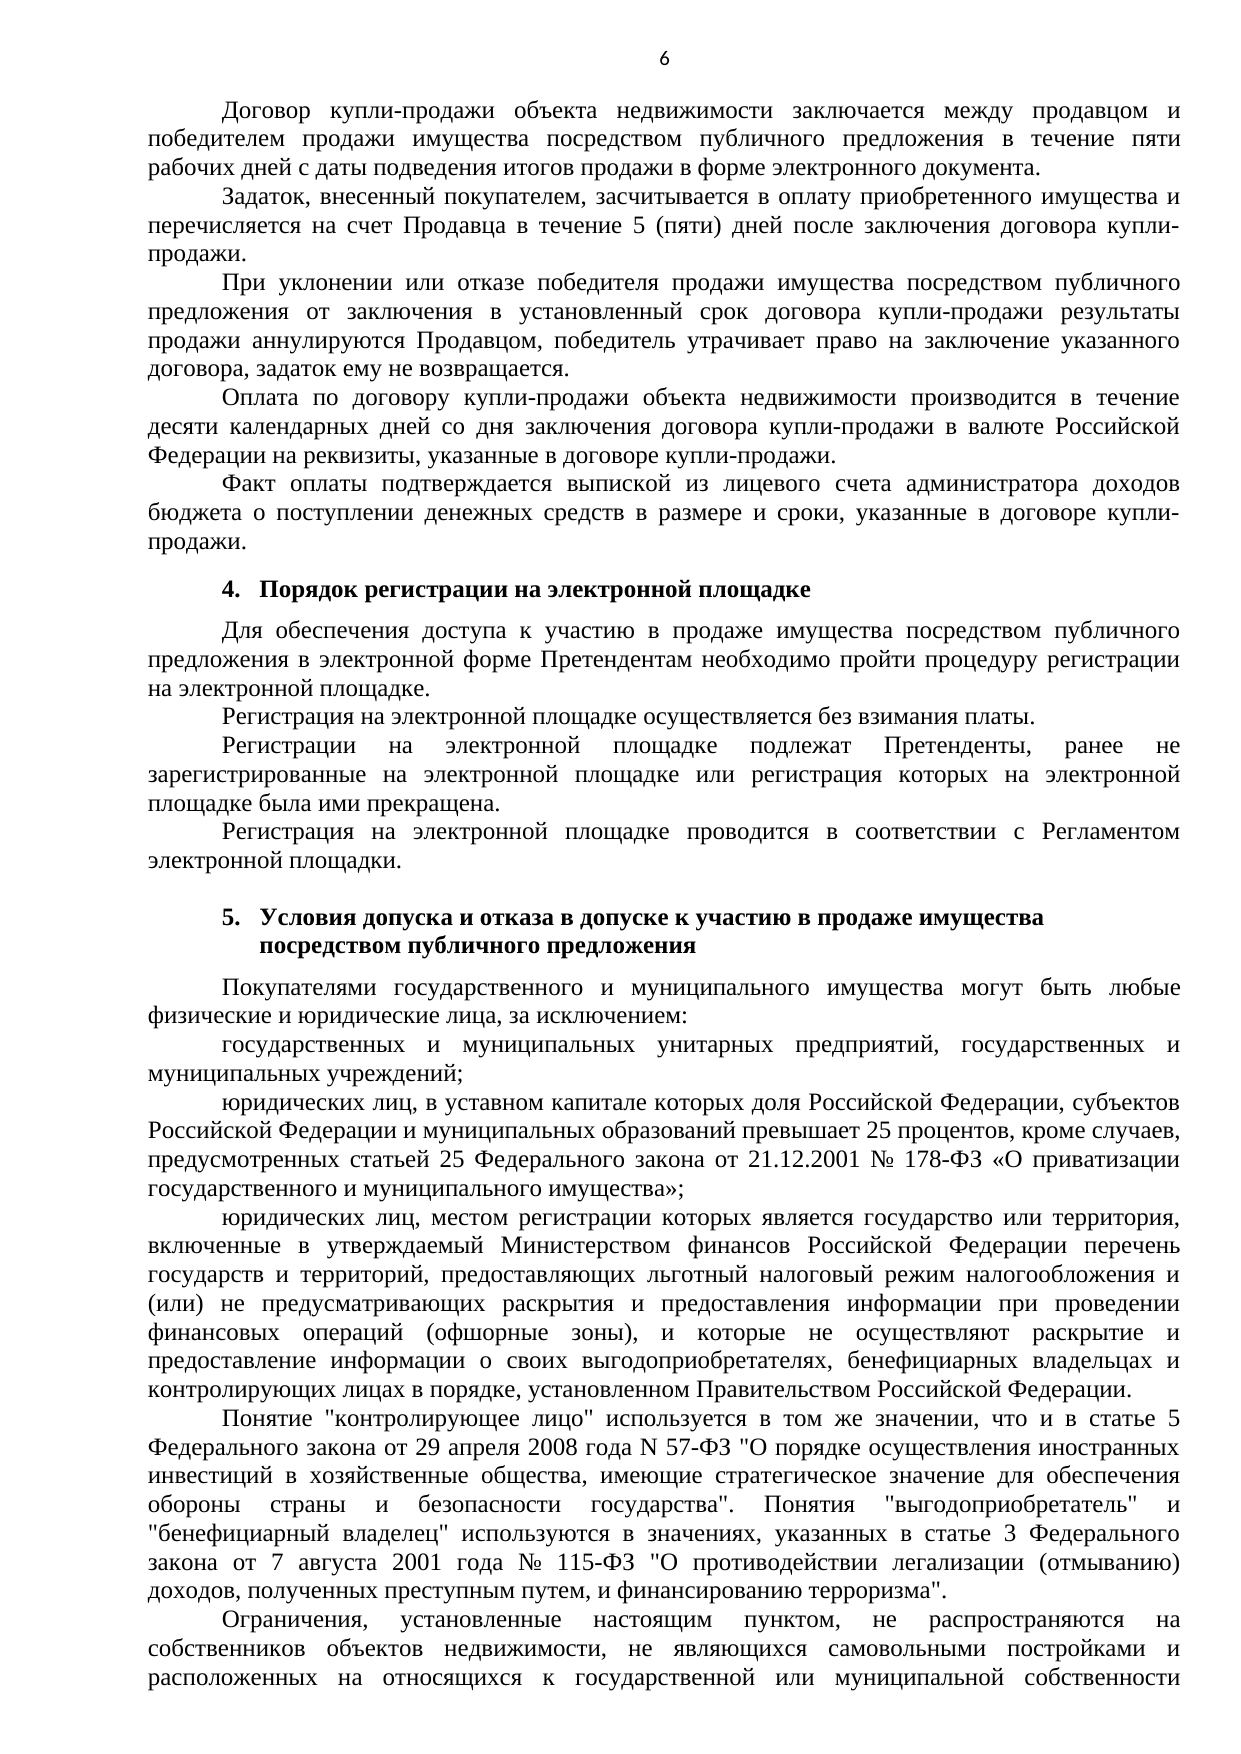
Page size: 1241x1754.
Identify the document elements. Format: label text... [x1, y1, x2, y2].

text Факт оплаты подтверждается выпиской из лицевого счета администратора доходов бюджета о поступлении денежных средств в размере и сроки, указанные в договоре купли-продажи. [148, 468, 1181, 555]
list Условия допуска и отказа в допуске к участию в продаже имущества посредством публичного предложения [222, 902, 1181, 959]
text юридических лиц, местом регистрации которых является государство или территория, включенные в утверждаемый Министерством финансов Российской Федерации перечень государств и территорий, предоставляющих льготный налоговый режим налогообложения и (или) не предусматривающих раскрытия и предоставления информации при проведении финансовых операций (офшорные зоны), и которые не осуществляют раскрытие и предоставление информации о своих выгодоприобретателях, бенефициарных владельцах и контролирующих лицах в порядке, установленном Правительством Российской Федерации. [148, 1202, 1181, 1403]
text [148, 1604, 1181, 1691]
text Понятие "контролирующее лицо" используется в том же значении, что и в статье 5 Федерального закона от 29 апреля 2008 года N 57-ФЗ "О порядке осуществления иностранных инвестиций в хозяйственные общества, имеющие стратегическое значение для обеспечения обороны страны и безопасности государства". Понятия "выгодоприобретатель" и "бенефициарный владелец" используются в значениях, указанных в статье 3 Федерального закона от 7 августа 2001 года № 115-ФЗ "О противодействии легализации (отмыванию) доходов, полученных преступным путем, и финансированию терроризма". [148, 1403, 1181, 1604]
list Порядок регистрации на электронной площадке [222, 574, 1181, 603]
text юридических лиц, в уставном капитале которых доля Российской Федерации, субъектов Российской Федерации и муниципальных образований превышает 25 процентов, кроме случаев, предусмотренных статьей 25 Федерального закона от 21.12.2001 № 178-ФЗ «О приватизации государственного и муниципального имущества»; [148, 1087, 1181, 1202]
text При уклонении или отказе победителя продажи имущества посредством публичного предложения от заключения в установленный срок договора купли-продажи результаты продажи аннулируются Продавцом, победитель утрачивает право на заключение указанного договора, задаток ему не возвращается. [148, 267, 1181, 382]
text Задаток, внесенный покупателем, засчитывается в оплату приобретенного имущества и перечисляется на счет Продавца в течение 5 (пяти) дней после заключения договора купли-продажи. [148, 181, 1181, 267]
text Регистрация на электронной площадке проводится в соответствии с Регламентом электронной площадки. [148, 816, 1181, 874]
text Регистрации на электронной площадке подлежат Претенденты, ранее не зарегистрированные на электронной площадке или регистрация которых на электронной площадке была ими прекращена. [148, 730, 1181, 816]
text Оплата по договору купли-продажи объекта недвижимости производится в течение десяти календарных дней со дня заключения договора купли-продажи в валюте Российской Федерации на реквизиты, указанные в договоре купли-продажи. [148, 382, 1181, 468]
text государственных и муниципальных унитарных предприятий, государственных и муниципальных учреждений; [148, 1029, 1181, 1087]
text Договор купли-продажи объекта недвижимости заключается между продавцом и победителем продажи имущества посредством публичного предложения в течение пяти рабочих дней с даты подведения итогов продажи в форме электронного документа. [148, 95, 1181, 181]
text Регистрация на электронной площадке осуществляется без взимания платы. [148, 701, 1181, 730]
text Покупателями государственного и муниципального имущества могут быть любые физические и юридические лица, за исключением: [148, 972, 1181, 1029]
text Для обеспечения доступа к участию в продаже имущества посредством публичного предложения в электронной форме Претендентам необходимо пройти процедуру регистрации на электронной площадке. [148, 615, 1181, 701]
